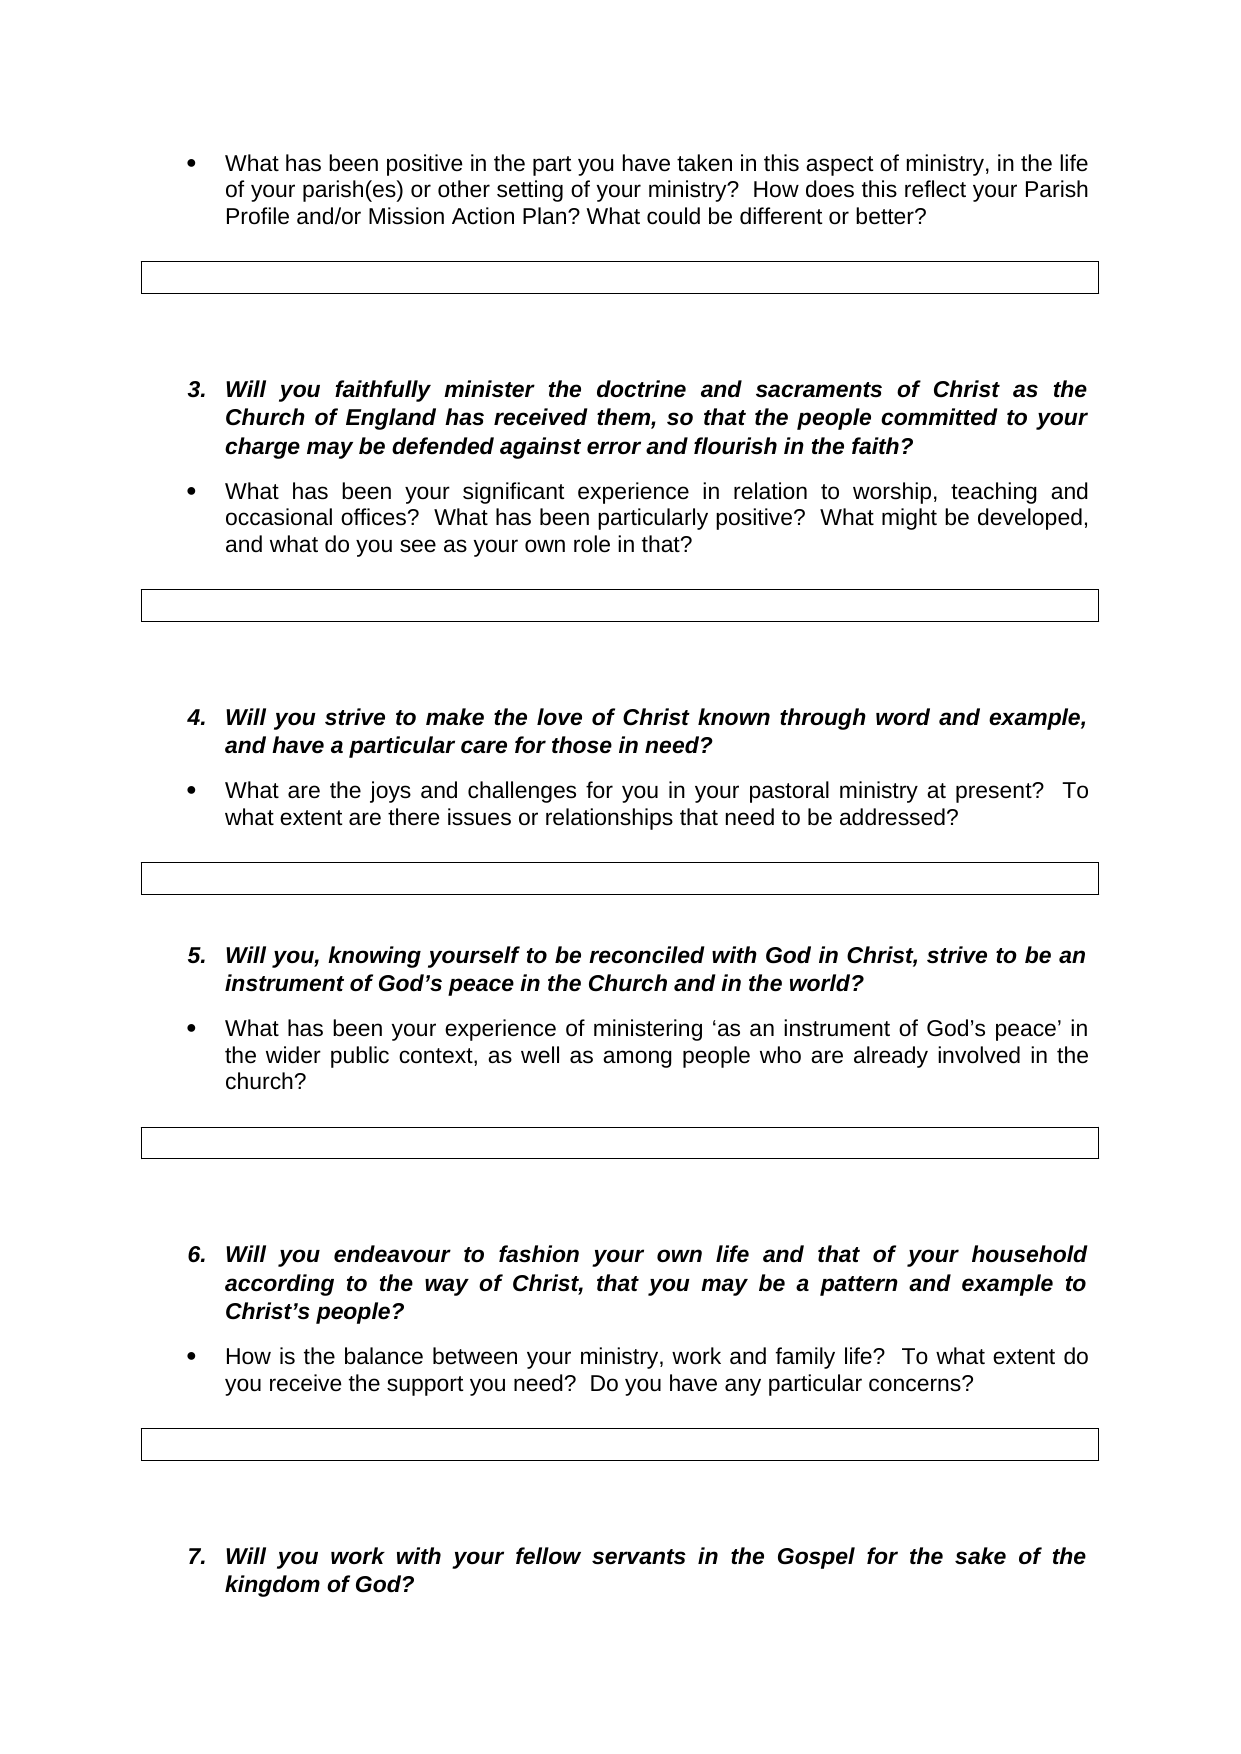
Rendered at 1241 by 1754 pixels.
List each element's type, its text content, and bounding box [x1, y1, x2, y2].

list How is the balance between your ministry, work family life? To what extent do you receive the support you need? Do you have any particular concerns? [187, 1343, 1090, 1396]
list What are the joys challenges for you in your pastoral ministry at present? To what extent are there issues or relationships that need to be addressed? [187, 777, 1090, 830]
list Will you faithfully minister the doctrine sacraments of Christ as the Church of Engl has received them, so that the people committed to your charge may be defended against error flourish in the faith? [187, 376, 1090, 459]
list Will you work with your fellow servants in the Gospel for the sake of the kingdom of God? [187, 1543, 1090, 1597]
list Will you endeavour to fashion your own life that of your household according to the way of Christ, that you may be a pattern example to Christ’s people? [187, 1241, 1090, 1324]
list Will you strive to make the love of Christ known through word example, have a particular care for those in need? [187, 704, 1090, 758]
list Will you, knowing yourself to be reconciled with God in Christ, strive to be an instrument of God’s peace in the Church in the world? [187, 942, 1090, 997]
list What has been your significant experience in relation to worship, teaching occasional offices? What has been particularly positive? What might be developed, what do you see as your own role in that? [187, 478, 1090, 557]
list What has been positive in the part you have taken in this aspect of ministry, in the life of your parish(es) or other setting of your ministry? How does this reflect your Parish Profile and/or Mission Action Plan? What could be different or better? [187, 150, 1090, 229]
list What has been your experience of ministering ‘as an instrument of God’s peace’ in the wider public context, as well as among people who are already involved in the church? [187, 1015, 1090, 1094]
